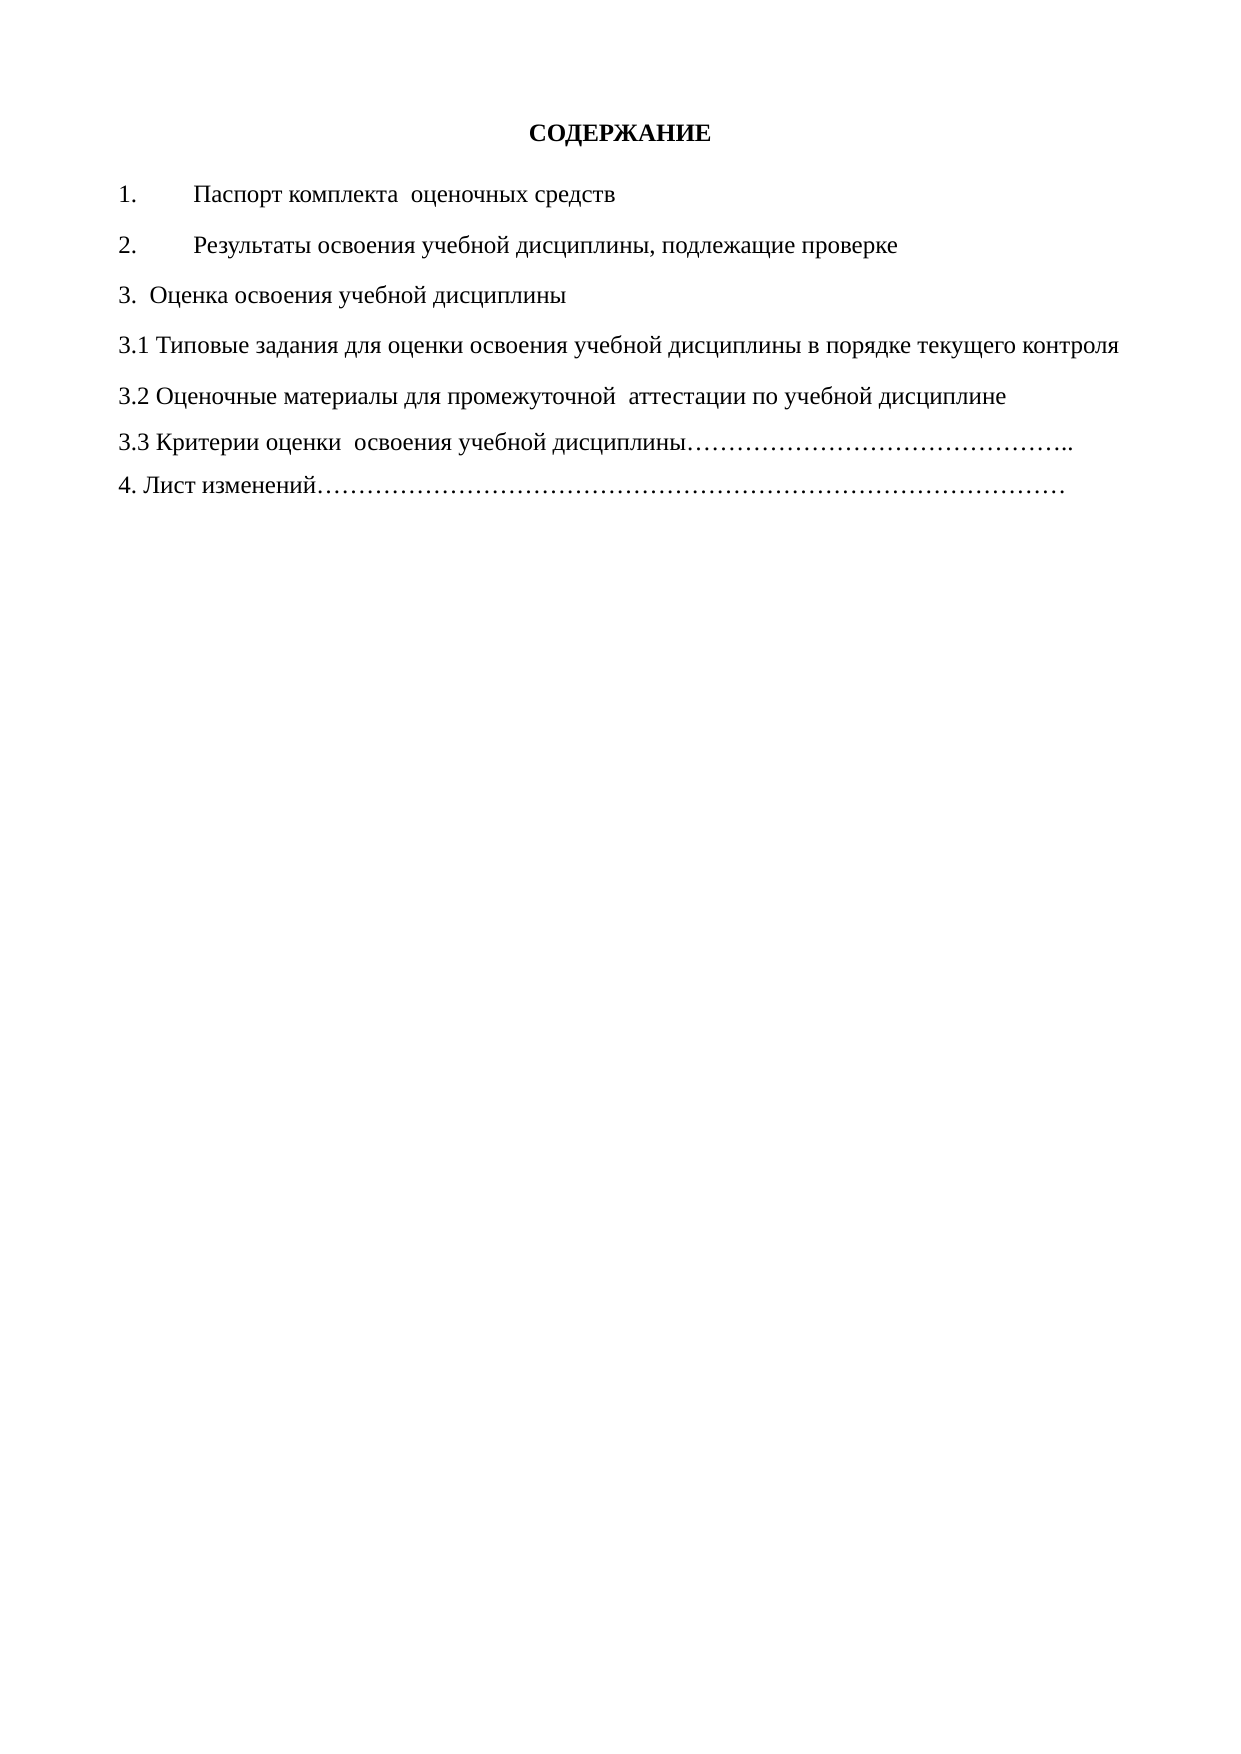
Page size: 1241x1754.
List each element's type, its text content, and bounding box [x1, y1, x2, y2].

text 3.2 Оценочные материалы для промежуточной аттестации по учебной дисциплинеОшибка: источник перекрёстной ссылки не найден [118, 377, 1122, 410]
text 3.3 Критерии оценки освоения учебной дисциплины……………………………………….. [118, 427, 1122, 456]
text 3.1 Типовые задания для оценки освоения учебной дисциплины в порядке текущего контроляОшибка: источник перекрёстной ссылки не найден [118, 327, 1122, 360]
text 4. Лист изменений……………………………………………………………………………… [118, 470, 1122, 499]
list Результаты освоения учебной дисциплины, подлежащие проверкеОшибка: источник перекрёстной ссылки не найден [118, 226, 1122, 259]
text 3. Оценка освоения учебной дисциплиныОшибка: источник перекрёстной ссылки не найден [118, 276, 1122, 310]
list Паспорт комплекта оценочных средствОшибка: источник перекрёстной ссылки не найден [118, 176, 1122, 209]
subtitle СОДЕРЖАНИЕ [118, 118, 1122, 147]
